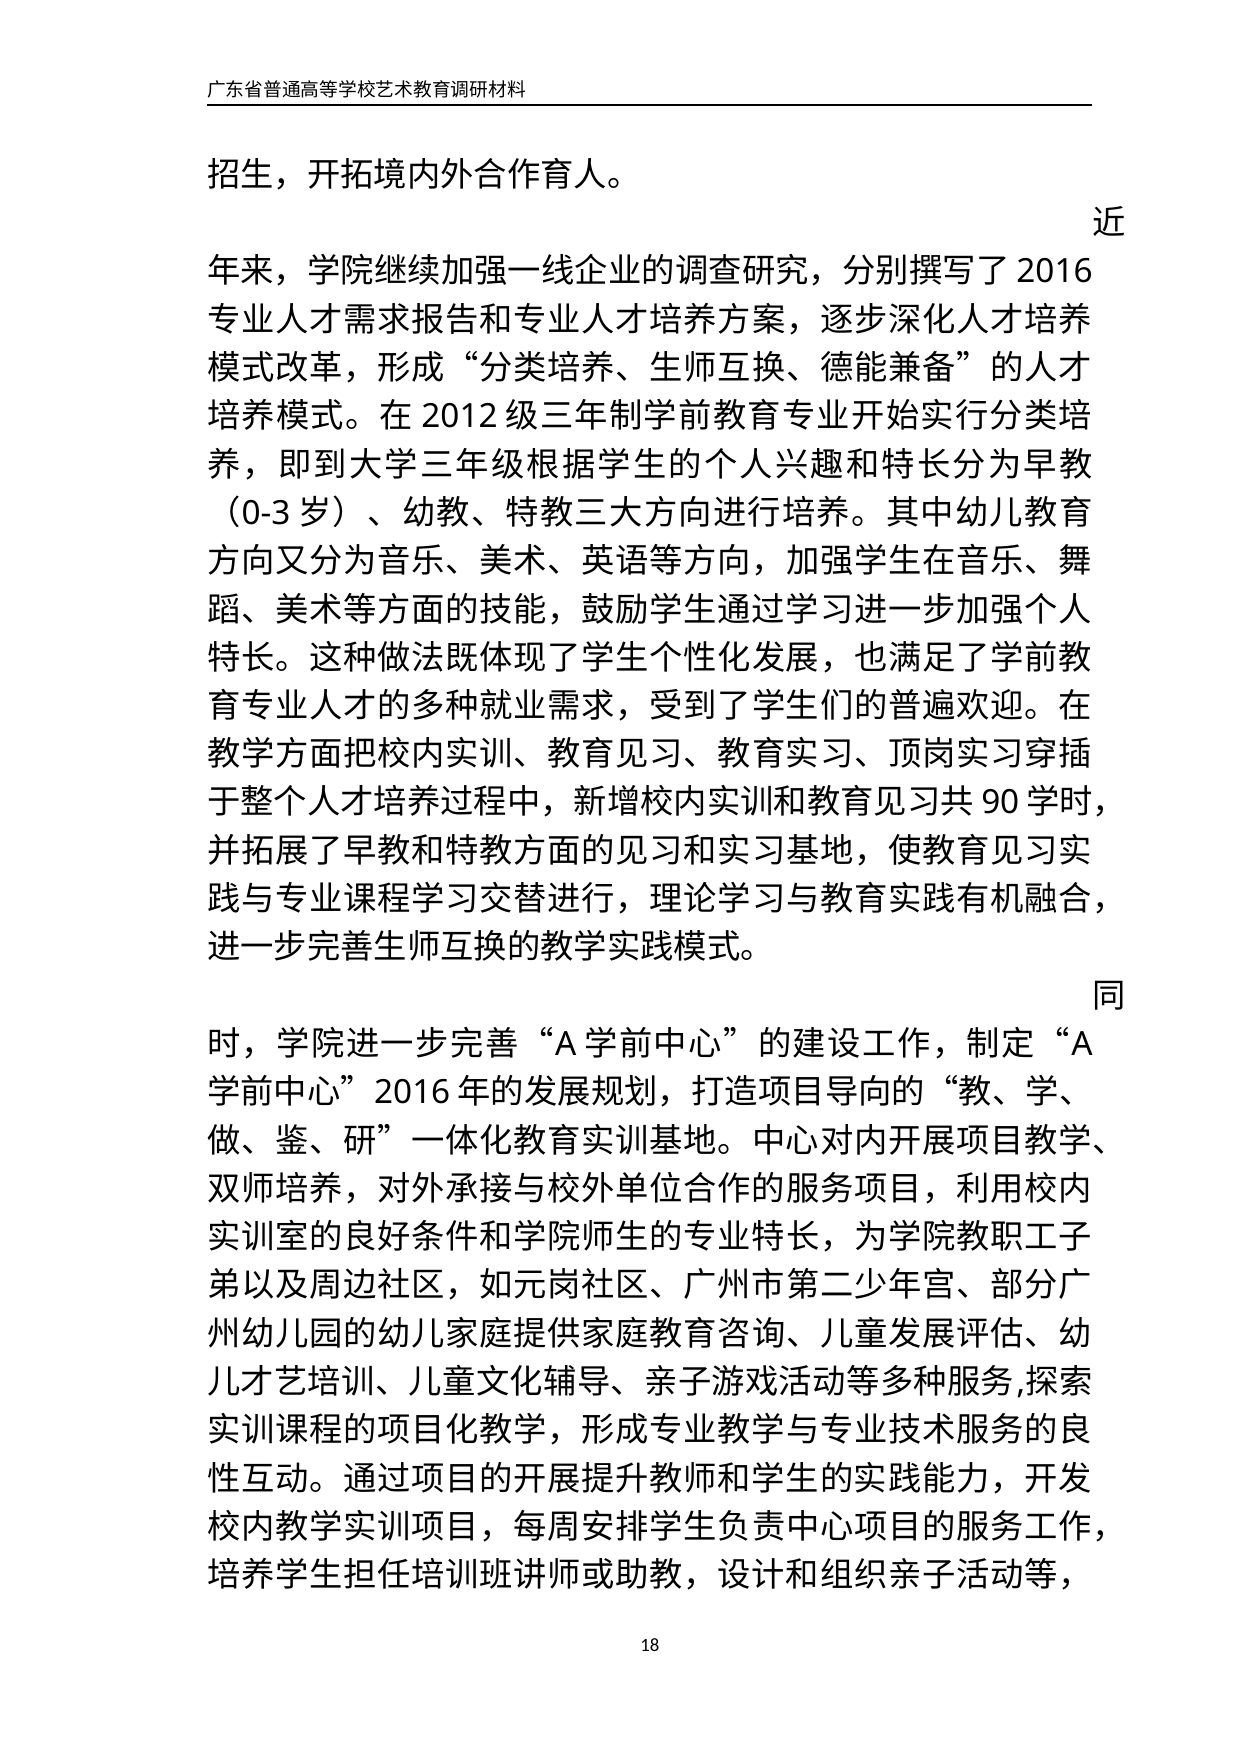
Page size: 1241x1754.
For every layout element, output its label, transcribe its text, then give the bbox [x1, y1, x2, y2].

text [207, 148, 1092, 196]
text 近年来，学院继续加强一线企业的调查研究，分别撰写了2016专业人才需求报告和专业人才培养方案，逐步深化人才培养模式改革，形成“分类培养、生师互换、德能兼备”的人才培养模式。在2012级三年制学前教育专业开始实行分类培养，即到大学三年级根据学生的个人兴趣和特长分为早教（0-3岁）、幼教、特教三大方向进行培养。其中幼儿教育方向又分为音乐、美术、英语等方向，加强学生在音乐、舞蹈、美术等方面的技能，鼓励学生通过学习进一步加强个人特长。这种做法既体现了学生个性化发展，也满足了学前教育专业人才的多种就业需求，受到了学生们的普遍欢迎。在教学方面把校内实训、教育见习、教育实习、顶岗实习穿插于整个人才培养过程中，新增校内实训和教育见习共90学时，并拓展了早教和特教方面的见习和实习基地，使教育见习实践与专业课程学习交替进行，理论学习与教育实践有机融合，进一步完善生师互换的教学实践模式。 [207, 196, 1092, 968]
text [207, 968, 1092, 1596]
